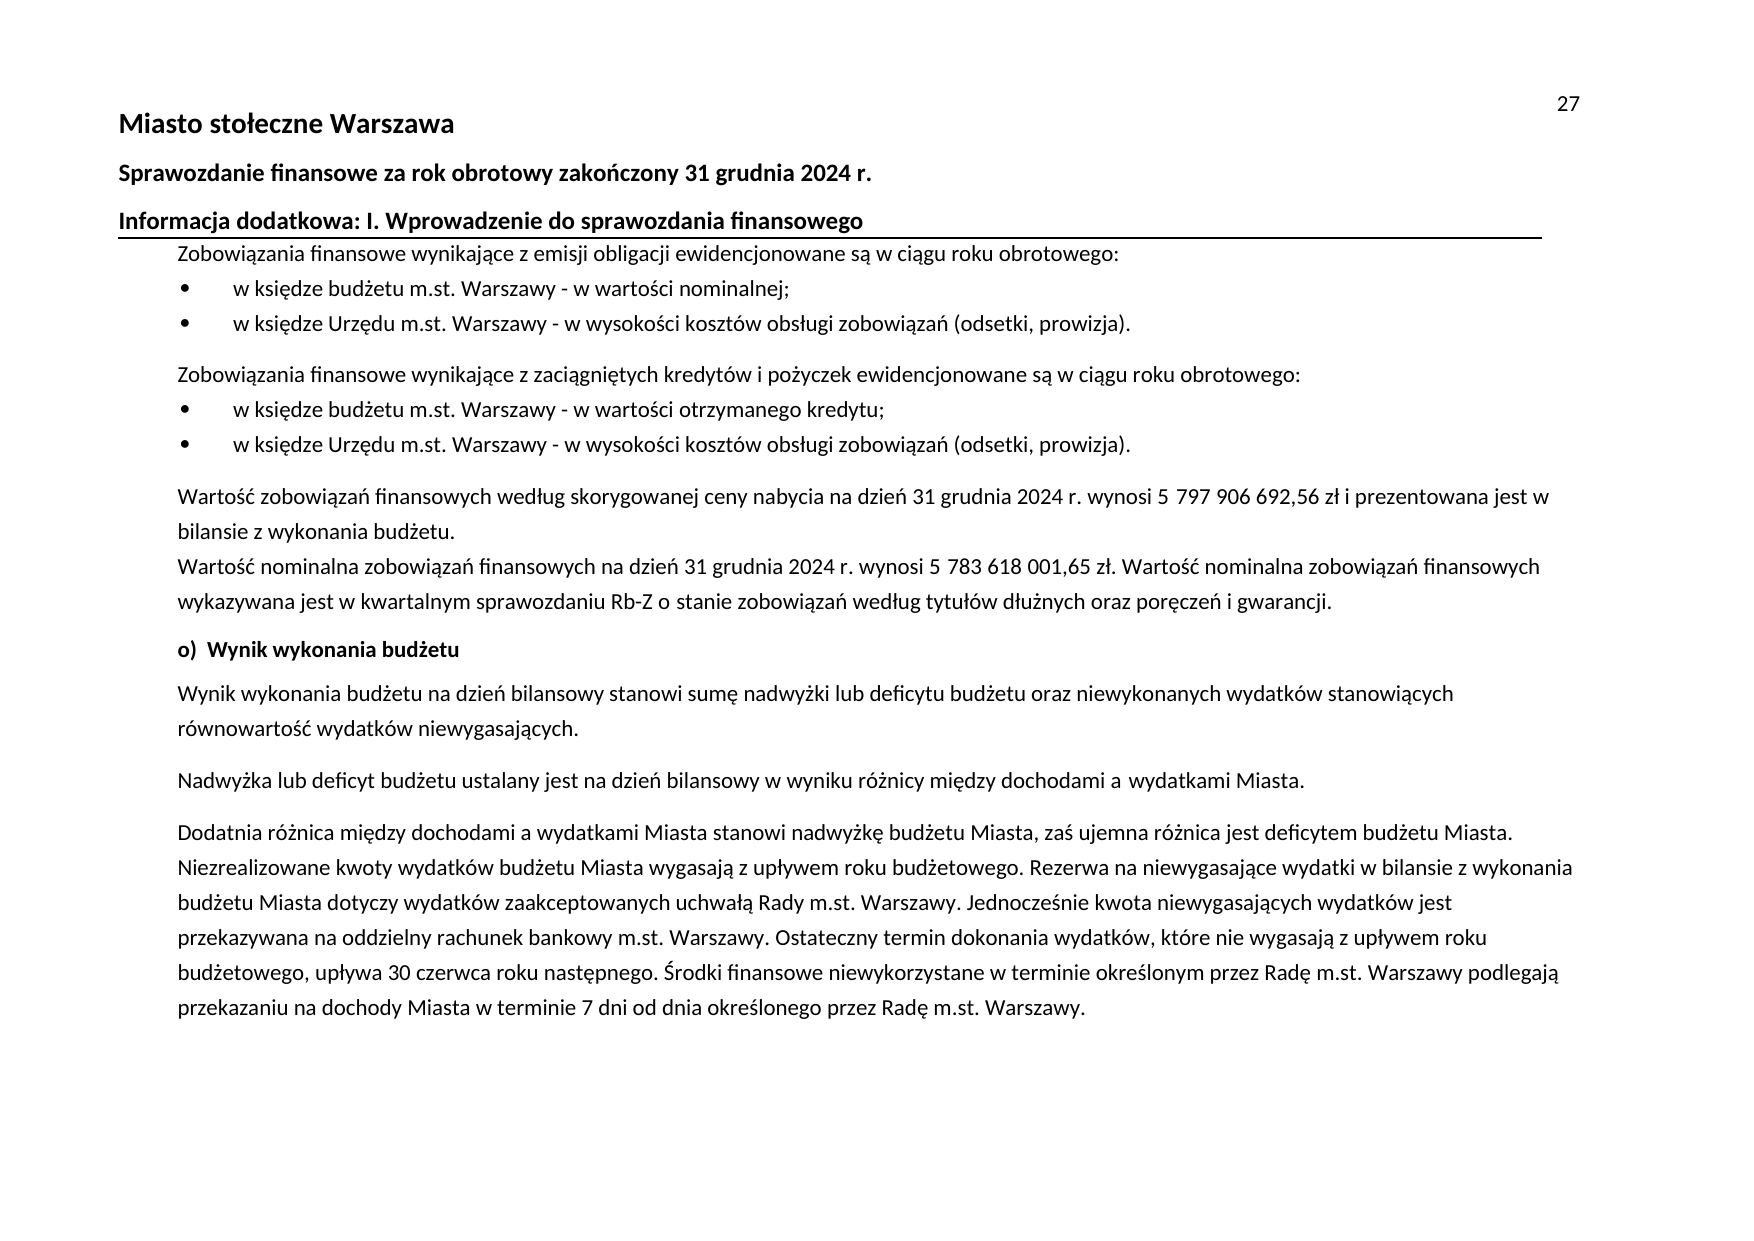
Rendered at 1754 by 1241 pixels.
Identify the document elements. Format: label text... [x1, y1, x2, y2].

list w księdze Urzędu m.st. Warszawy - w wysokości kosztów obsługi zobowiązań (odsetki, prowizja). [181, 431, 1580, 459]
text Wartość nominalna zobowiązań finansowych na dzień 31 grudnia 2024 r. wynosi 5 783 618 001,65 zł. Wartość nominalna zobowiązań finansowych wykazywana jest w kwartalnym sprawozdaniu Rb-Z o stanie zobowiązań według tytułów dłużnych oraz poręczeń i gwarancji. [177, 552, 1580, 615]
text Zobowiązania finansowe wynikające z emisji obligacji ewidencjonowane są w ciągu roku obrotowego: [177, 239, 1580, 267]
text Niezrealizowane kwoty wydatków budżetu Miasta wygasają z upływem roku budżetowego. Rezerwa na niewygasające wydatki w bilansie z wykonania budżetu Miasta dotyczy wydatków zaakceptowanych uchwałą Rady m.st. Warszawy. Jednocześnie kwota niewygasających wydatków jest przekazywana na oddzielny rachunek bankowy m.st. Warszawy. Ostateczny termin dokonania wydatków, które nie wygasają z upływem roku budżetowego, upływa 30 czerwca roku następnego. Środki finansowe niewykorzystane w terminie określonym przez Radę m.st. Warszawy podlegają przekazaniu na dochody Miasta w terminie 7 dni od dnia określonego przez Radę m.st. Warszawy. [177, 853, 1580, 1021]
list w księdze Urzędu m.st. Warszawy - w wysokości kosztów obsługi zobowiązań (odsetki, prowizja). [181, 309, 1580, 337]
text Zobowiązania finansowe wynikające z zaciągniętych kredytów i pożyczek ewidencjonowane są w ciągu roku obrotowego: [177, 361, 1580, 389]
text Wynik wykonania budżetu na dzień bilansowy stanowi sumę nadwyżki lub deficytu budżetu oraz niewykonanych wydatków stanowiących równowartość wydatków niewygasających. [177, 679, 1580, 742]
text Wartość zobowiązań finansowych według skorygowanej ceny nabycia na dzień 31 grudnia 2024 r. wynosi 5 797 906 692,56 zł i prezentowana jest w bilansie z wykonania budżetu. [177, 482, 1580, 545]
text Nadwyżka lub deficyt budżetu ustalany jest na dzień bilansowy w wyniku różnicy między dochodami a wydatkami Miasta. [177, 766, 1580, 794]
list w księdze budżetu m.st. Warszawy - w wartości nominalnej; [181, 274, 1580, 302]
text Dodatnia różnica między dochodami a wydatkami Miasta stanowi nadwyżkę budżetu Miasta, zaś ujemna różnica jest deficytem budżetu Miasta. [177, 818, 1580, 846]
list w księdze budżetu m.st. Warszawy - w wartości otrzymanego kredytu; [181, 396, 1580, 424]
list Wynik wykonania budżetu [177, 635, 1580, 663]
